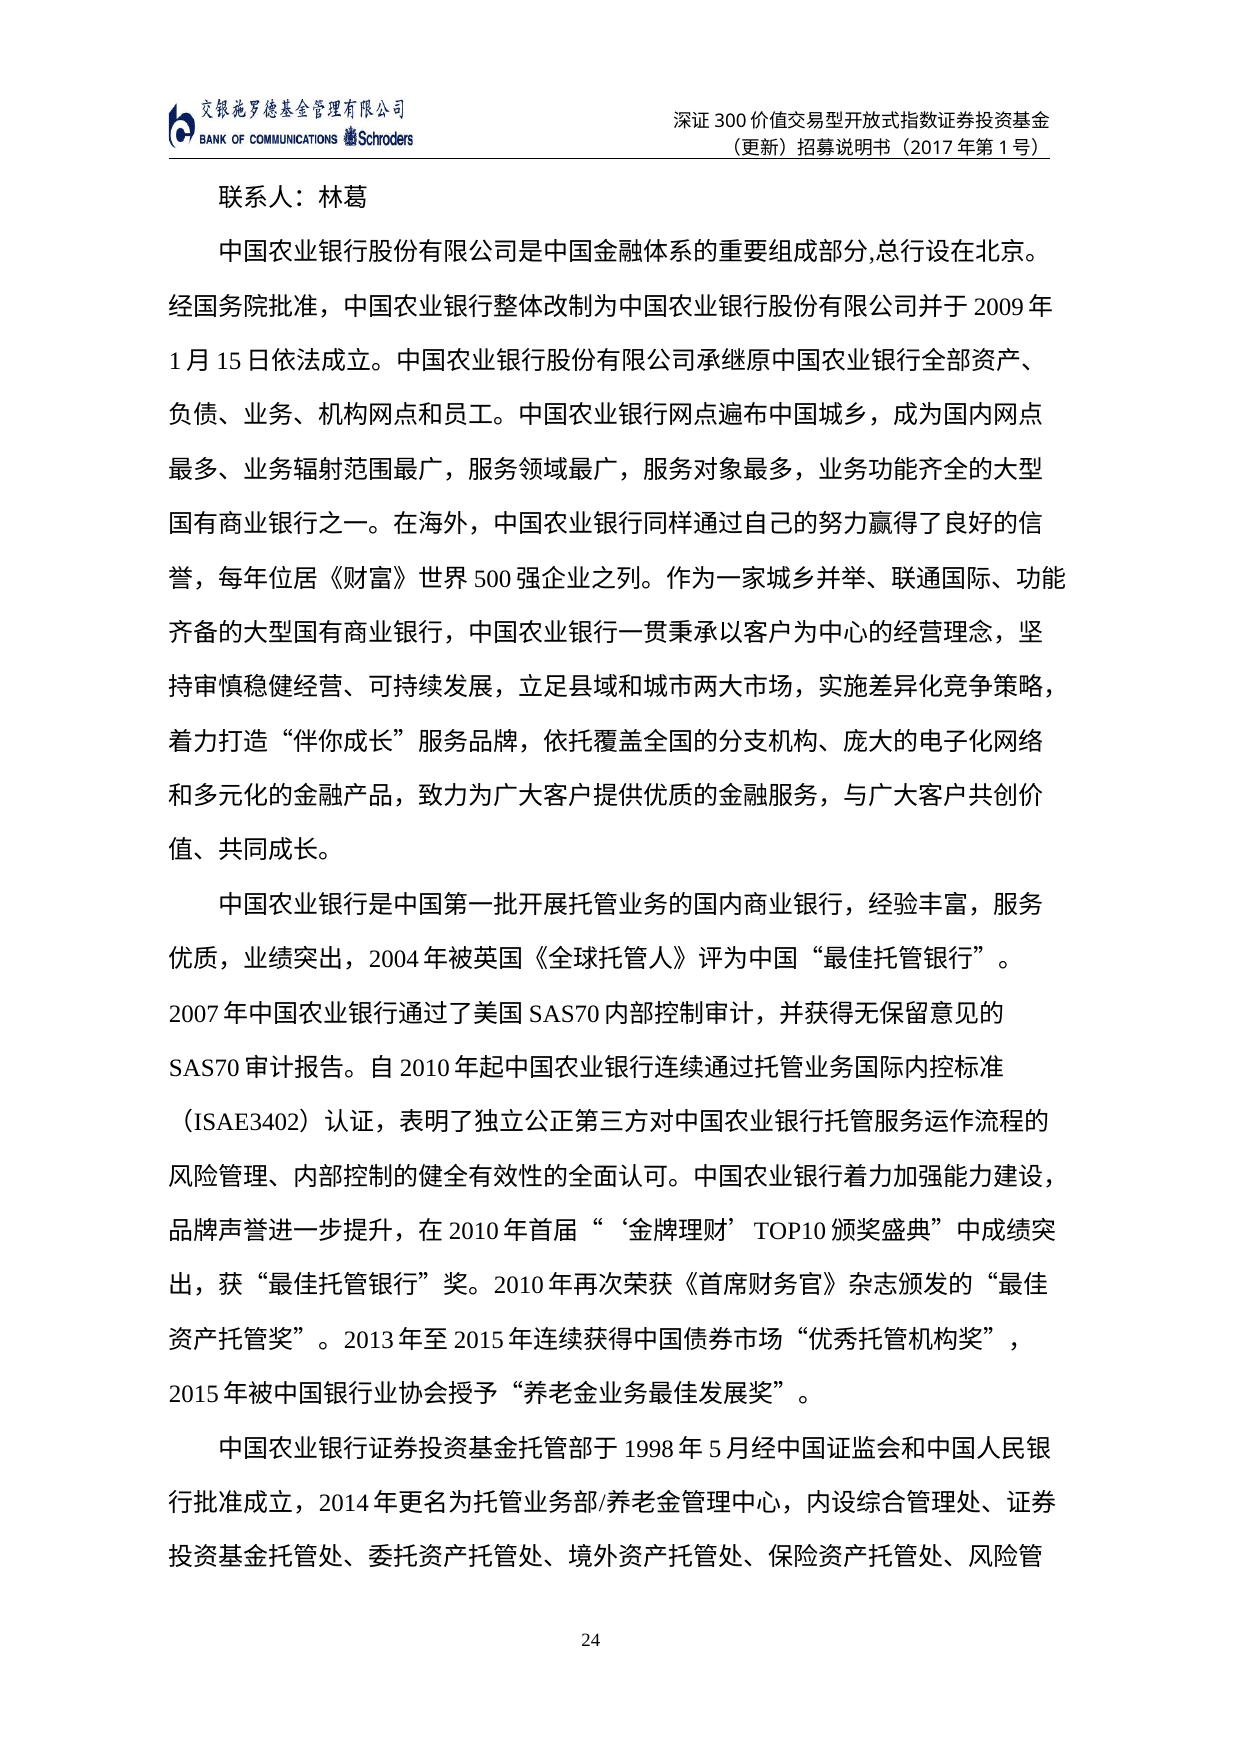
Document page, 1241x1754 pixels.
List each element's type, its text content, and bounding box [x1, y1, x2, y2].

text 中国农业银行股份有限公司是中国金融体系的重要组成部分,总行设在北京。经国务院批准，中国农业银行整体改制为中国农业银行股份有限公司并于2009年1月15日依法成立。中国农业银行股份有限公司承继原中国农业银行全部资产、负债、业务、机构网点和员工。中国农业银行网点遍布中国城乡，成为国内网点最多、业务辐射范围最广，服务领域最广，服务对象最多，业务功能齐全的大型国有商业银行之一。在海外，中国农业银行同样通过自己的努力赢得了良好的信誉，每年位居《财富》世界500强企业之列。作为一家城乡并举、联通国际、功能齐备的大型国有商业银行，中国农业银行一贯秉承以客户为中心的经营理念，坚持审慎稳健经营、可持续发展，立足县域和城市两大市场，实施差异化竞争策略，着力打造“伴你成长”服务品牌，依托覆盖全国的分支机构、庞大的电子化网络和多元化的金融产品，致力为广大客户提供优质的金融服务，与广大客户共创价值、共同成长。 [169, 232, 1068, 866]
text 中国农业银行是中国第一批开展托管业务的国内商业银行，经验丰富，服务优质，业绩突出，2004年被英国《全球托管人》评为中国“最佳托管银行”。2007年中国农业银行通过了美国SAS70内部控制审计，并获得无保留意见的SAS70审计报告。自2010年起中国农业银行连续通过托管业务国际内控标准（ISAE3402）认证，表明了独立公正第三方对中国农业银行托管服务运作流程的风险管理、内部控制的健全有效性的全面认可。中国农业银行着力加强能力建设，品牌声誉进一步提升，在2010年首届“‘金牌理财’TOP10颁奖盛典”中成绩突出，获“最佳托管银行”奖。2010年再次荣获《首席财务官》杂志颁发的“最佳资产托管奖”。2013年至2015年连续获得中国债券市场“优秀托管机构奖”，2015年被中国银行业协会授予“养老金业务最佳发展奖”。 [169, 884, 1068, 1410]
text 联系人：林葛 [169, 177, 1068, 214]
picture [168, 99, 413, 148]
